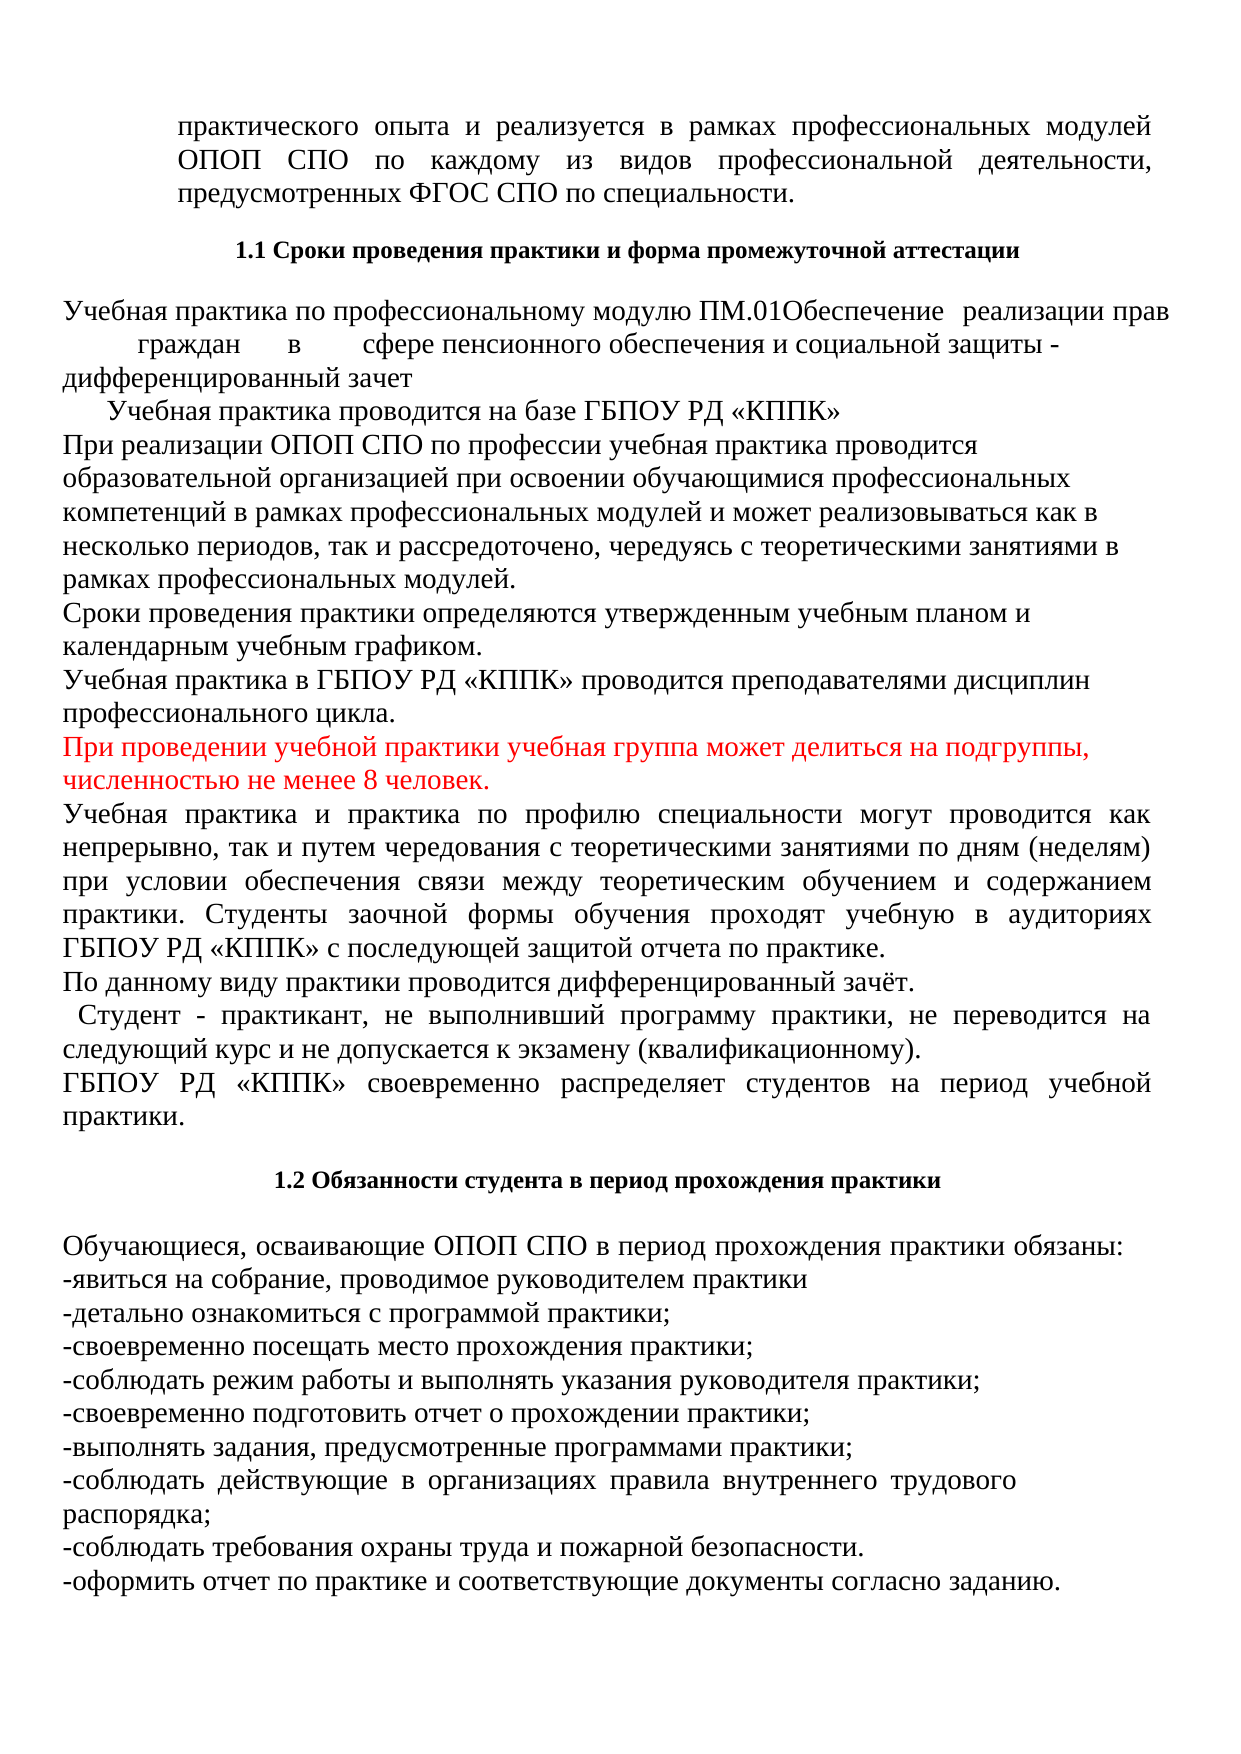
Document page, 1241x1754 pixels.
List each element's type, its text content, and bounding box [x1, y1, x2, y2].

text Сроки проведения практики определяются утвержденным учебным планом и календарным учебным графиком. [62, 595, 1152, 662]
text -оформить отчет по практике и соответствующие документы согласно заданию. [62, 1563, 1192, 1597]
text При реализации ОПОП СПО по профессии учебная практика проводится образовательной организацией при освоении обучающимися профессиональных компетенций в рамках профессиональных модулей и может реализовываться как в несколько периодов, так и рассредоточено, чередуясь с теоретическими занятиями в рамках профессиональных модулей. [62, 427, 1152, 595]
text -своевременно подготовить отчет о прохождении практики; [62, 1395, 1192, 1429]
text Обучающиеся, осваивающие ОПОП СПО в период прохождения практики обязаны: [62, 1228, 1192, 1261]
text Учебная практика и практика по профилю специальности могут проводится как непрерывно, так и путем чередования с теоретическими занятиями по дням (неделям) при условии обеспечения связи между теоретическим обучением и содержанием практики. Студенты заочной формы обучения проходят учебную в аудиториях ГБПОУ РД «КППК» с последующей защитой отчета по практике. [62, 796, 1152, 964]
text -детально ознакомиться с программой практики; [62, 1295, 1192, 1328]
text Студент - практикант, не выполнивший программу практики, не переводится на следующий курс и не допускается к экзамену (квалификационному). [62, 997, 1152, 1064]
text ГБПОУ РД «КППК» своевременно распределяет студентов на период учебной практики. [62, 1065, 1152, 1132]
list Обязанности студента в период прохождения практики [62, 1165, 1152, 1194]
text При проведении учебной практики учебная группа может делиться на подгруппы, численностью не менее 8 человек. [62, 729, 1152, 796]
text -выполнять задания, предусмотренные программами практики; [62, 1429, 1192, 1462]
text -своевременно посещать место прохождения практики; [62, 1328, 1192, 1362]
list Сроки проведения практики и форма промежуточной аттестации [62, 235, 1192, 264]
text Учебная практика по профессиональному модулю ПМ.01Обеспечение реализации прав граждан в сфере пенсионного обеспечения и социальной защиты - дифференцированный зачет [62, 293, 1192, 393]
text Учебная практика проводится на базе ГБПОУ РД «КППК» [62, 393, 1152, 427]
text -соблюдать требования охраны труда и пожарной безопасности. [62, 1529, 1192, 1563]
text -соблюдать действующие в организациях правила внутреннего трудового распорядка; [62, 1462, 1152, 1529]
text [177, 108, 1152, 209]
text Учебная практика в ГБПОУ РД «КППК» проводится преподавателями дисциплин профессионального цикла. [62, 662, 1152, 729]
text -соблюдать режим работы и выполнять указания руководителя практики; [62, 1362, 1192, 1395]
text -явиться на собрание, проводимое руководителем практики [62, 1261, 1152, 1295]
text По данному виду практики проводится дифференцированный зачёт. [62, 964, 1152, 997]
